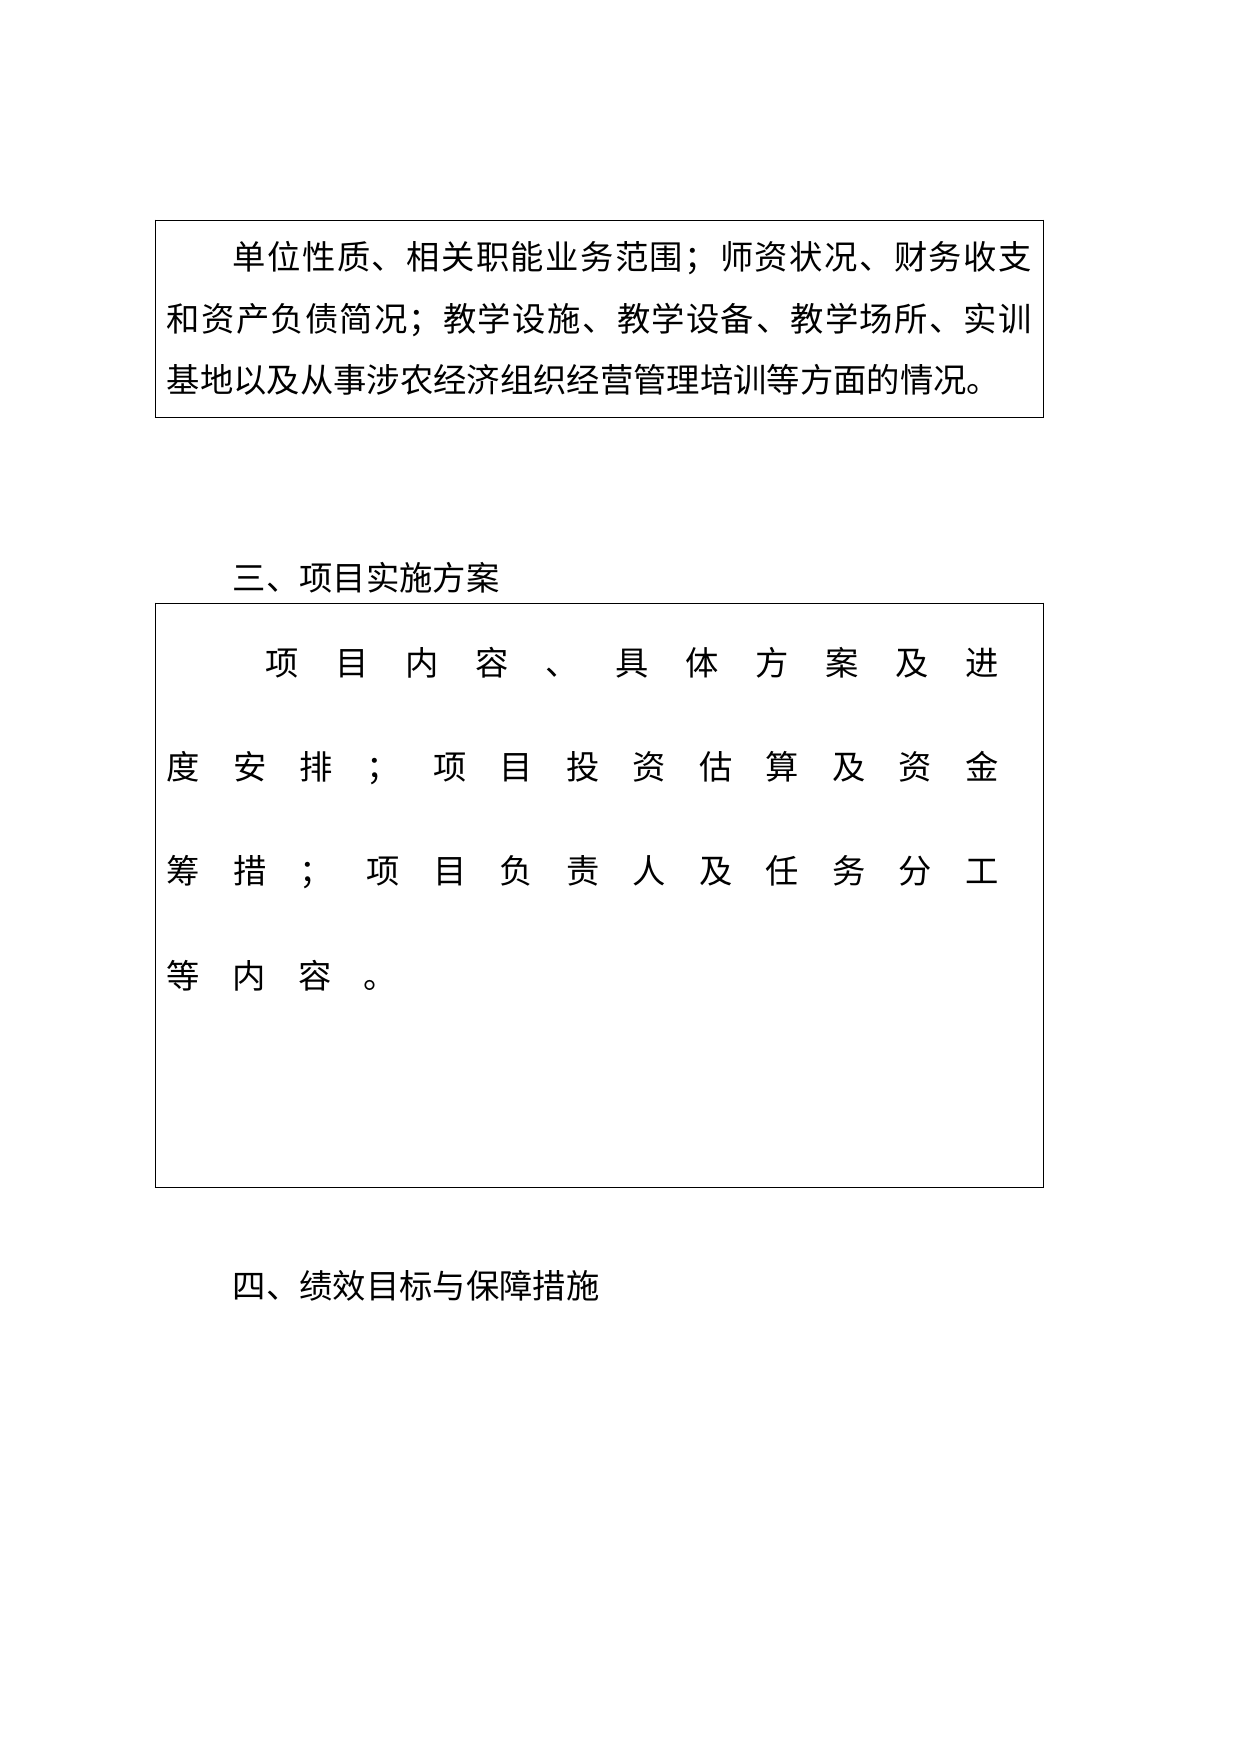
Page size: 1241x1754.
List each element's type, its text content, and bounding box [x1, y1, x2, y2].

text 三、项目实施方案 [167, 541, 1085, 602]
table_header 单位性质、相关职能业务范围；师资状况、财务收支和资产负债简况；教学设施、教学设备、教学场所、实训基地以及从事涉农经济组织经营管理培训等方面的情况。 [156, 221, 1043, 417]
text 四、绩效目标与保障措施 [167, 1249, 1085, 1311]
table_header 项目内容、具体方案及进度安排；项目投资估算及资金筹措；项目负责人及任务分工等内容。 [156, 604, 1043, 1187]
